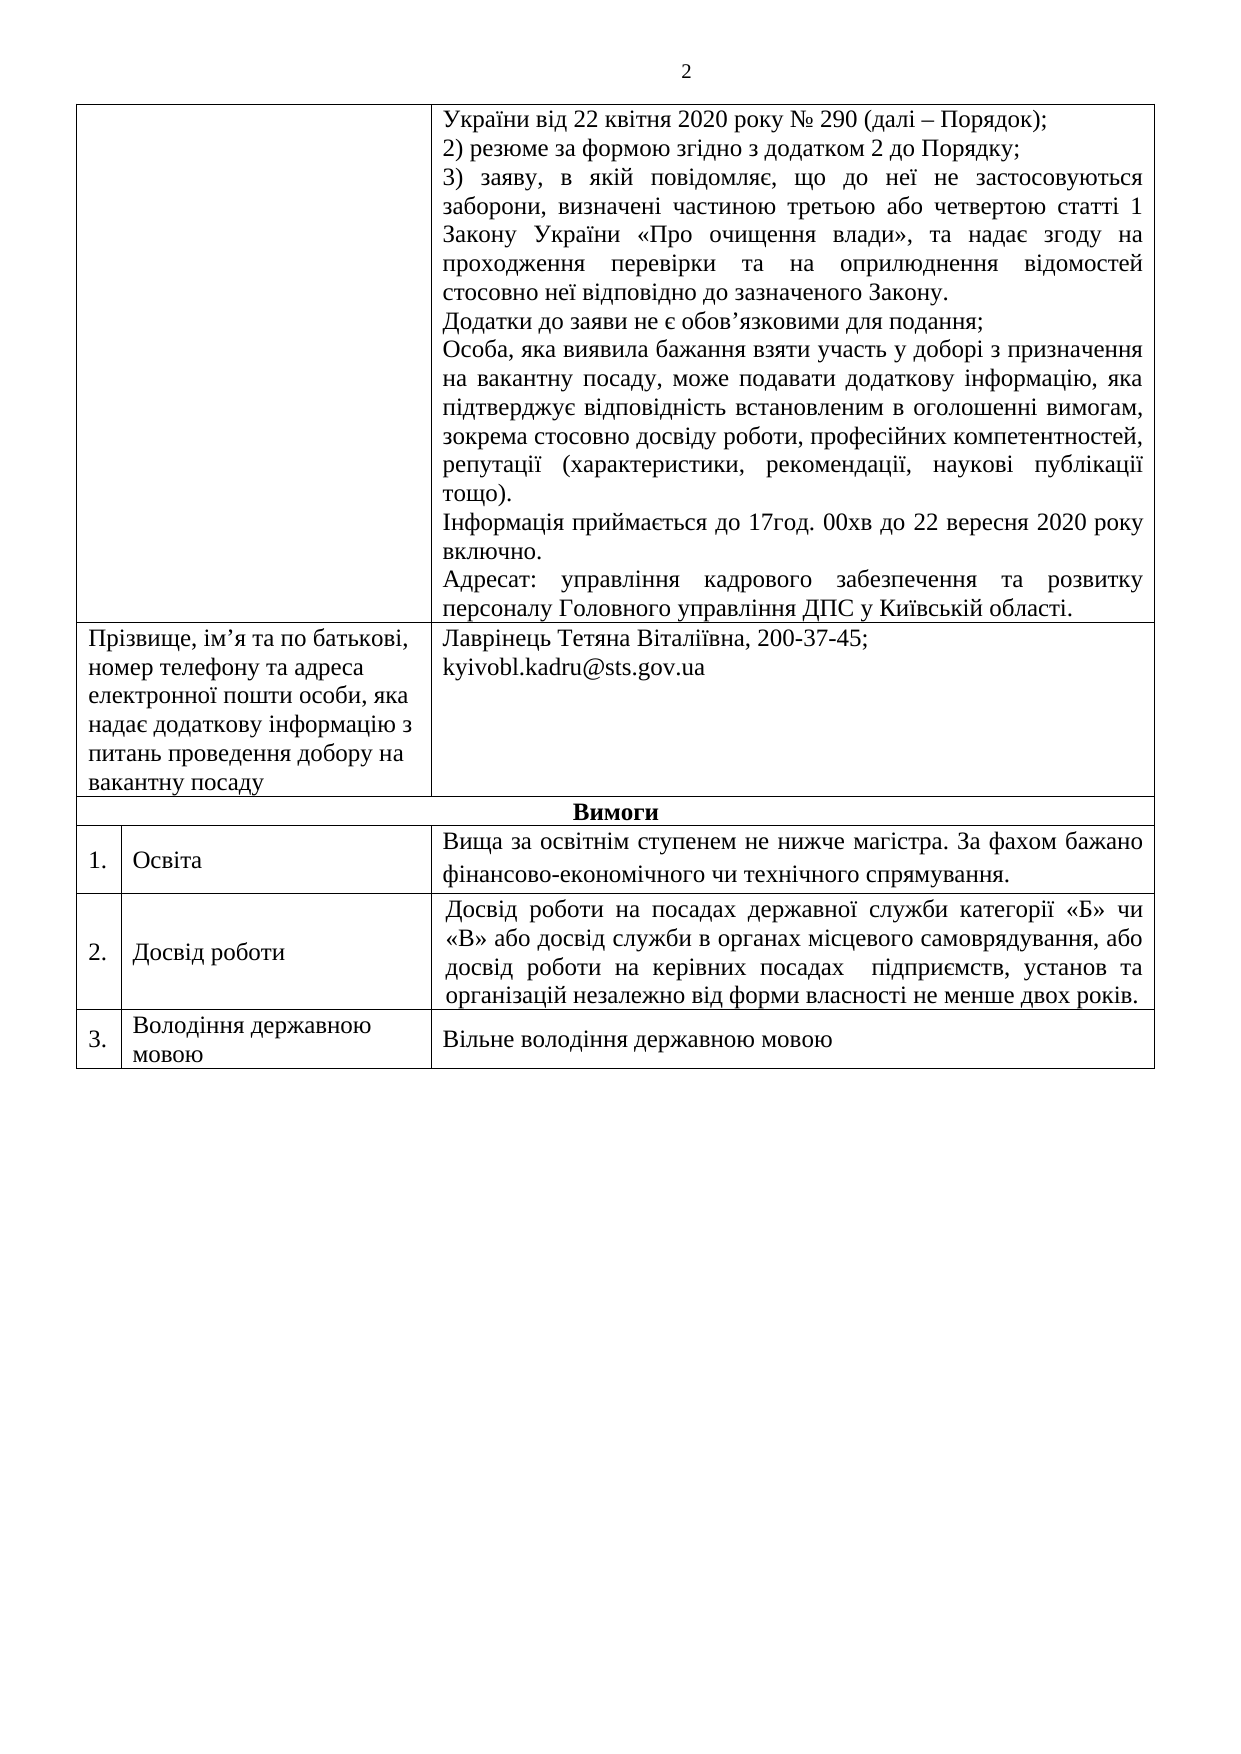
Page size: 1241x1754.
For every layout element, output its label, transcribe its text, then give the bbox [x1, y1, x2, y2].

table_cell Досвід роботи на посадах державної служби категорії «Б» чи «В» або досвід служби в органах місцевого самоврядування, або досвід роботи на керівних посадах підприємств, установ та організацій незалежно від форми власності не менше двох років. [432, 894, 1154, 1009]
table_cell Вимоги [77, 797, 1154, 825]
table_cell Лаврінець Тетяна Віталіївна, 200-37-45; kyivobl.kadru@sts.gov.ua [432, 623, 1154, 796]
table_cell Освіта [122, 826, 431, 893]
table_cell Прізвище, ім’я та по батькові, номер телефону та адреса електронної пошти особи, яка надає додаткову інформацію з питань проведення добору на вакантну посаду [77, 623, 431, 796]
table_cell Володіння державною мовою [122, 1010, 431, 1068]
table_cell 1. [77, 826, 121, 893]
table_cell Вільне володіння державною мовою [432, 1010, 1154, 1068]
table_cell Вища за освітнім ступенем не нижче магістра. За фахом бажано фінансово-економічного чи технічного спрямування. [432, 826, 1154, 893]
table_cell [432, 105, 1154, 622]
table_cell Досвід роботи [122, 894, 431, 1009]
table_cell 2. [77, 894, 121, 1009]
table_cell 3. [77, 1010, 121, 1068]
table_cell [77, 105, 431, 622]
